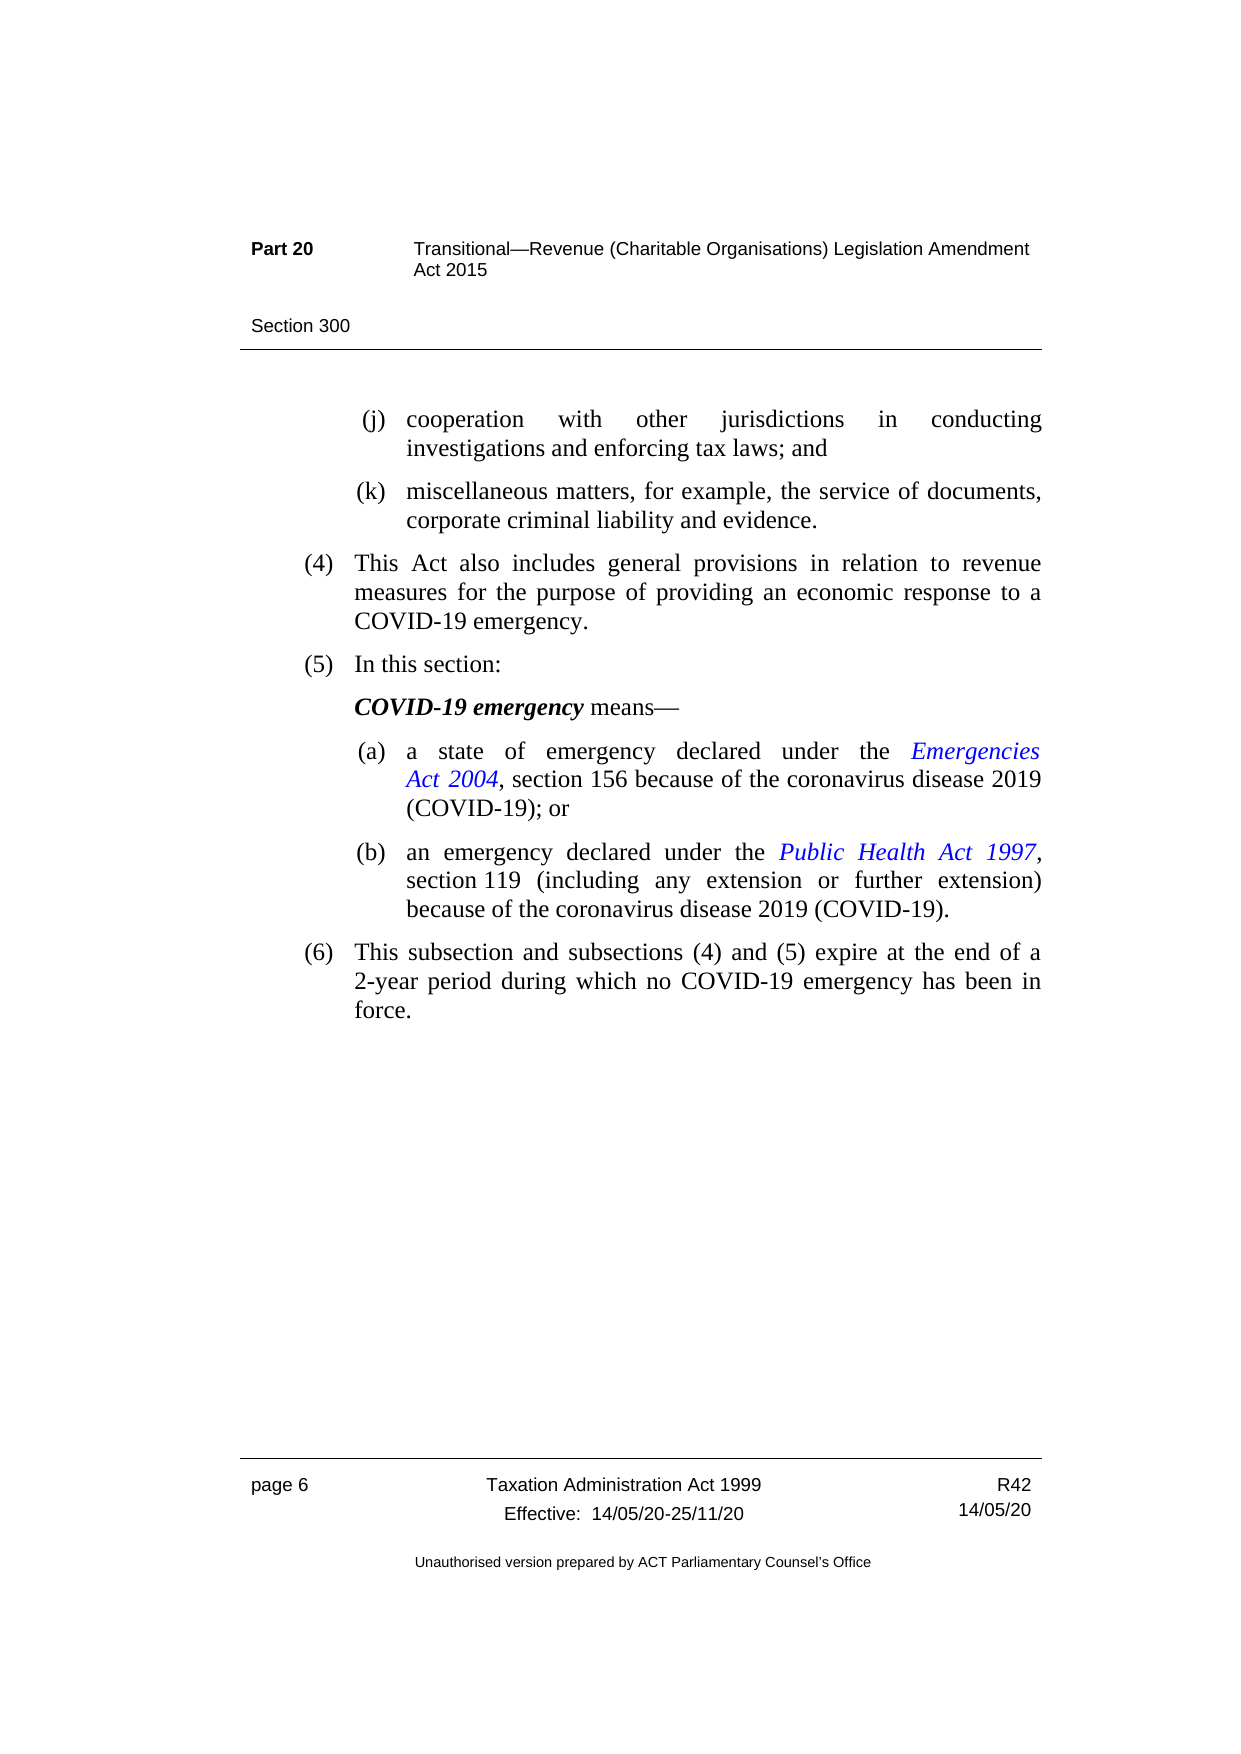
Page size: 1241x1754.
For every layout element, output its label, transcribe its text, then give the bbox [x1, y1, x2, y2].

text COVID-19 emergency means— [354, 692, 1042, 721]
text (5) In this section: [239, 649, 1042, 678]
text (j) cooperation with other jurisdictions in conducting investigations and enforcing tax laws; and [239, 404, 1042, 462]
text (b) an emergency declared under the Public Health Act 1997, section 119 (including any extension or further extension) because of the coronavirus disease 2019 (COVID-19). [239, 837, 1042, 923]
text (a) a state of emergency declared under the Emergencies Act 2004, section 156 because of the coronavirus disease 2019 (COVID-19); or [239, 736, 1042, 822]
text (4) This Act also includes general provisions in relation to revenue measures for the purpose of providing an economic response to a COVID-19 emergency. [239, 548, 1042, 634]
text (k) miscellaneous matters, for example, the service of documents, corporate criminal liability and evidence. [239, 476, 1042, 534]
text (6) This subsection and subsections (4) and (5) expire at the end of a 2-year period during which no COVID-19 emergency has been in force. [239, 937, 1042, 1024]
